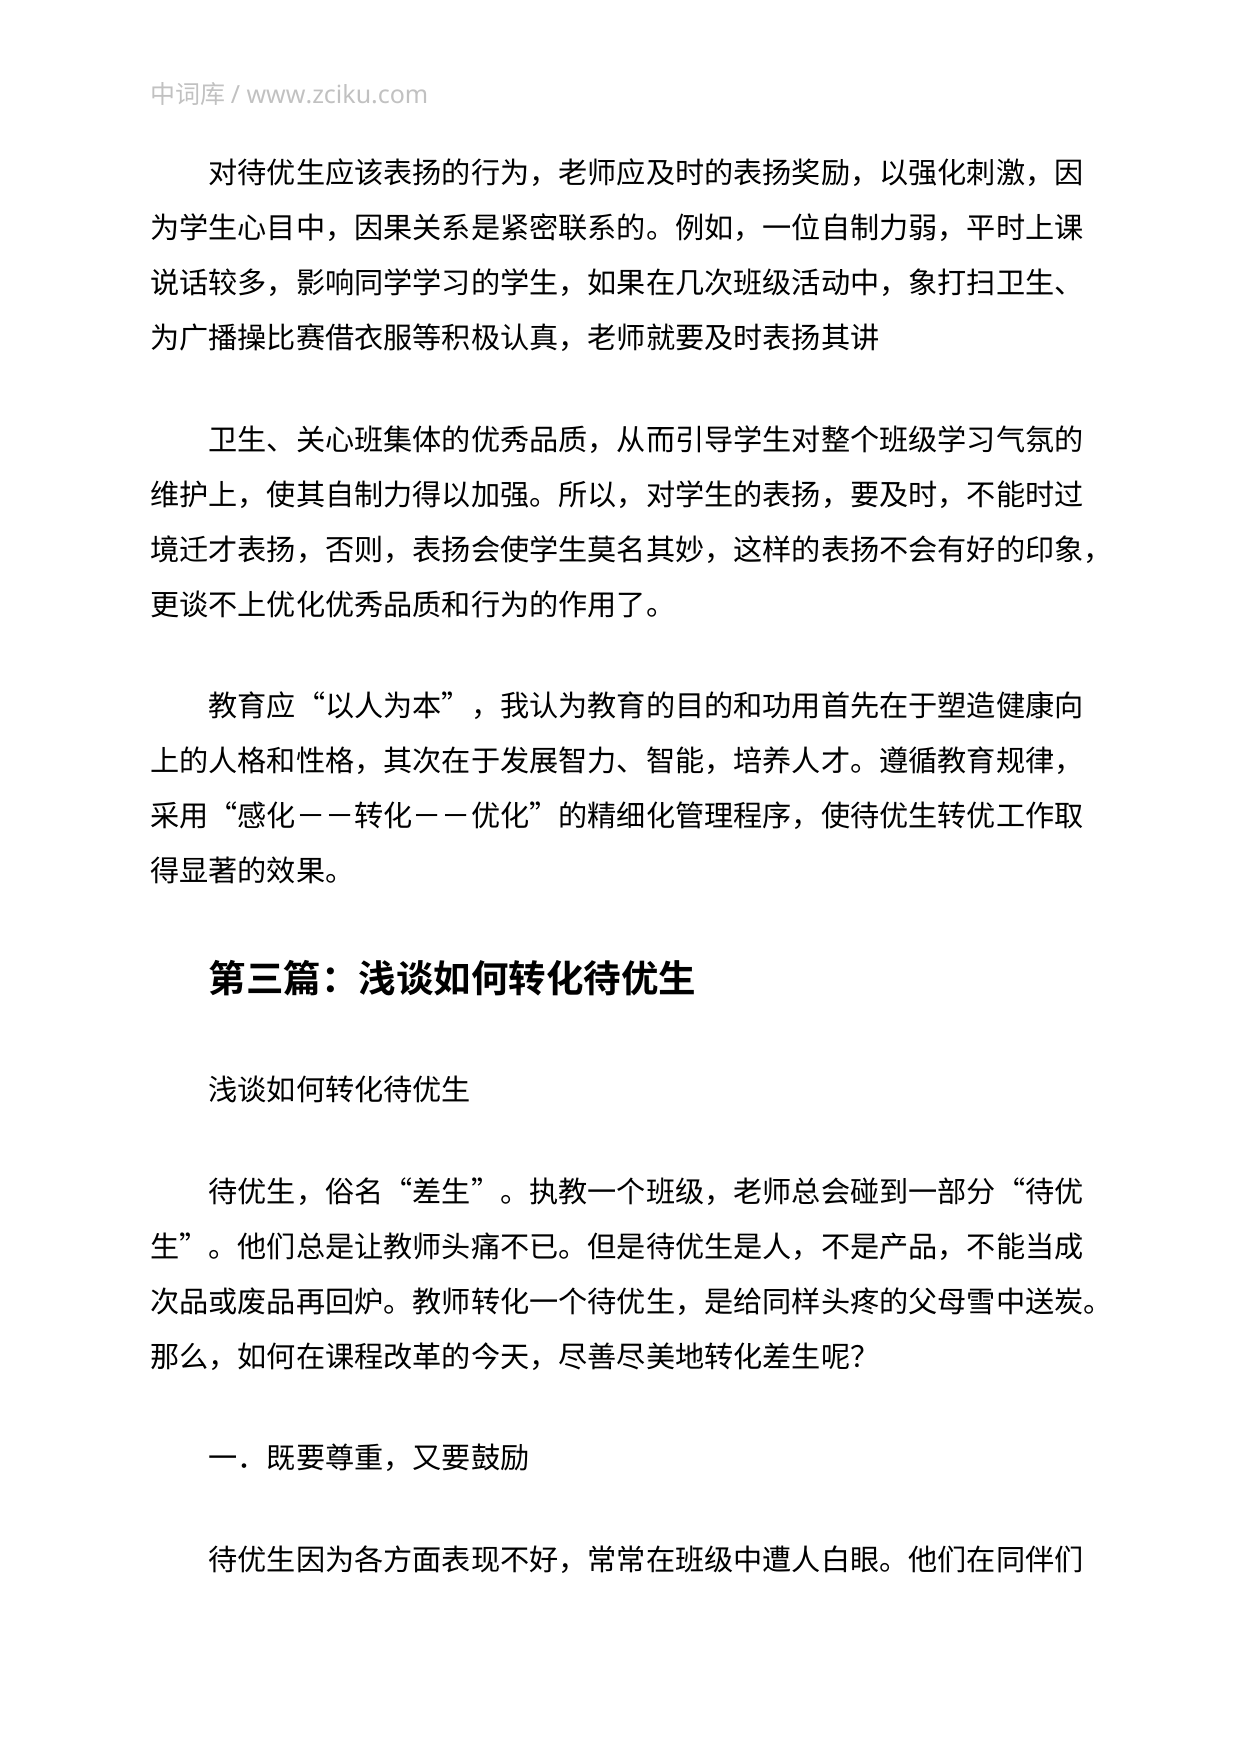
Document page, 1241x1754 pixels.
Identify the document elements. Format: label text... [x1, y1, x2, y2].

text 卫生、关心班集体的优秀品质，从而引导学生对整个班级学习气氛的维护上，使其自制力得以加强。所以，对学生的表扬，要及时，不能时过境迁才表扬，否则，表扬会使学生莫名其妙，这样的表扬不会有好的印象，更谈不上优化优秀品质和行为的作用了。 [150, 416, 1090, 623]
text 第三篇：浅谈如何转化待优生 [150, 949, 1090, 1004]
text 一．既要尊重，又要鼓励 [150, 1435, 1090, 1477]
text 对待优生应该表扬的行为，老师应及时的表扬奖励，以强化刺激，因为学生心目中，因果关系是紧密联系的。例如，一位自制力弱，平时上课说话较多，影响同学学习的学生，如果在几次班级活动中，象打扫卫生、为广播操比赛借衣服等积极认真，老师就要及时表扬其讲 [150, 150, 1090, 357]
text 待优生，俗名“差生”。执教一个班级，老师总会碰到一部分“待优生”。他们总是让教师头痛不已。但是待优生是人，不是产品，不能当成次品或废品再回炉。教师转化一个待优生，是给同样头疼的父母雪中送炭。那么，如何在课程改革的今天，尽善尽美地转化差生呢？ [150, 1168, 1090, 1376]
text 教育应“以人为本”，我认为教育的目的和功用首先在于塑造健康向上的人格和性格，其次在于发展智力、智能，培养人才。遵循教育规律，采用“感化－－转化－－优化”的精细化管理程序，使待优生转优工作取得显著的效果。 [150, 683, 1090, 890]
text 浅谈如何转化待优生 [150, 1067, 1090, 1109]
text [150, 1537, 1090, 1579]
